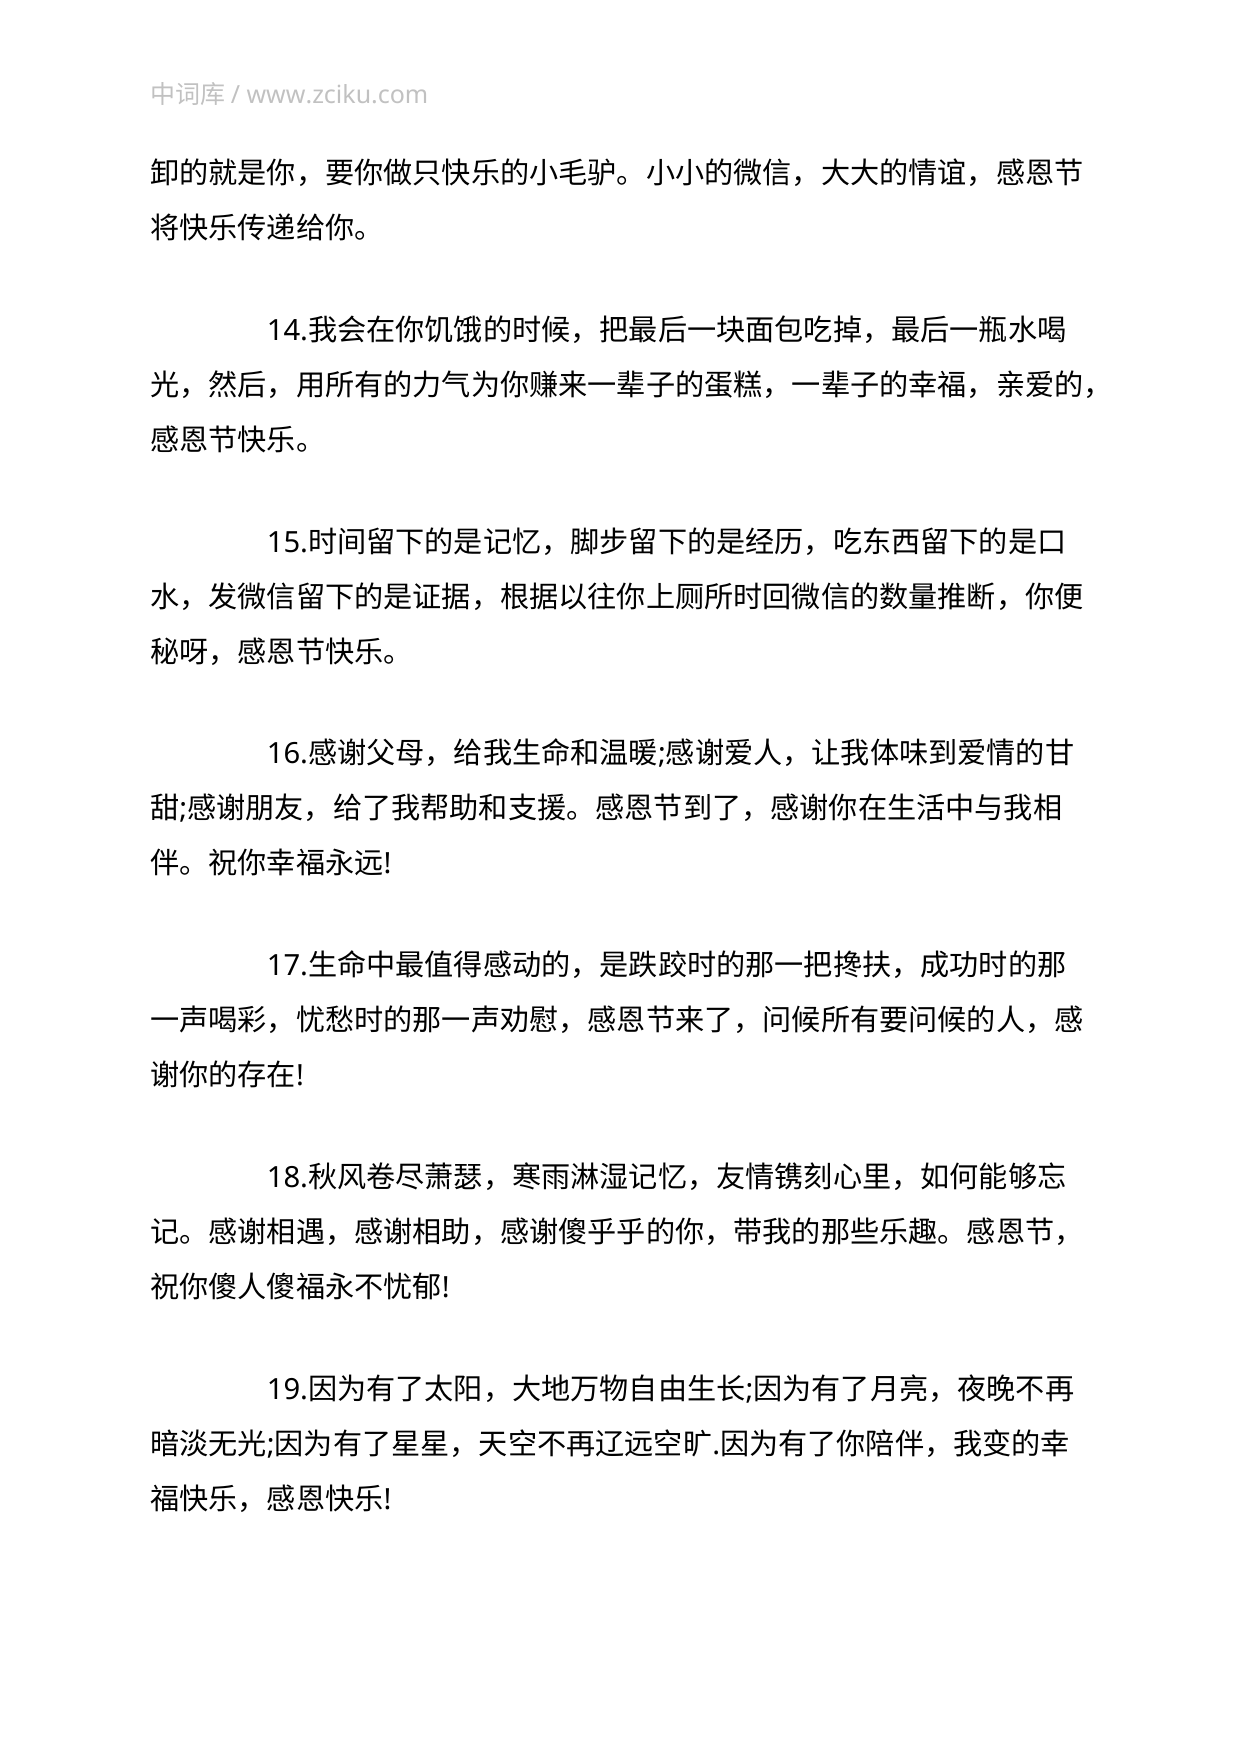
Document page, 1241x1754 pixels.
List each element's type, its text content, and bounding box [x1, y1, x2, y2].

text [150, 150, 1090, 247]
text 15.时间留下的是记忆，脚步留下的是经历，吃东西留下的是口水，发微信留下的是证据，根据以往你上厕所时回微信的数量推断，你便秘呀，感恩节快乐。 [150, 518, 1090, 671]
text 18.秋风卷尽萧瑟，寒雨淋湿记忆，友情镌刻心里，如何能够忘记。感谢相遇，感谢相助，感谢傻乎乎的你，带我的那些乐趣。感恩节，祝你傻人傻福永不忧郁! [150, 1154, 1090, 1306]
text 19.因为有了太阳，大地万物自由生长;因为有了月亮，夜晚不再暗淡无光;因为有了星星，天空不再辽远空旷.因为有了你陪伴，我变的幸福快乐，感恩快乐! [150, 1366, 1090, 1518]
text 14.我会在你饥饿的时候，把最后一块面包吃掉，最后一瓶水喝光，然后，用所有的力气为你赚来一辈子的蛋糕，一辈子的幸福，亲爱的，感恩节快乐。 [150, 307, 1090, 459]
text 16.感谢父母，给我生命和温暖;感谢爱人，让我体味到爱情的甘甜;感谢朋友，给了我帮助和支援。感恩节到了，感谢你在生活中与我相伴。祝你幸福永远! [150, 730, 1090, 882]
text 17.生命中最值得感动的，是跌跤时的那一把搀扶，成功时的那一声喝彩，忧愁时的那一声劝慰，感恩节来了，问候所有要问候的人，感谢你的存在! [150, 942, 1090, 1094]
